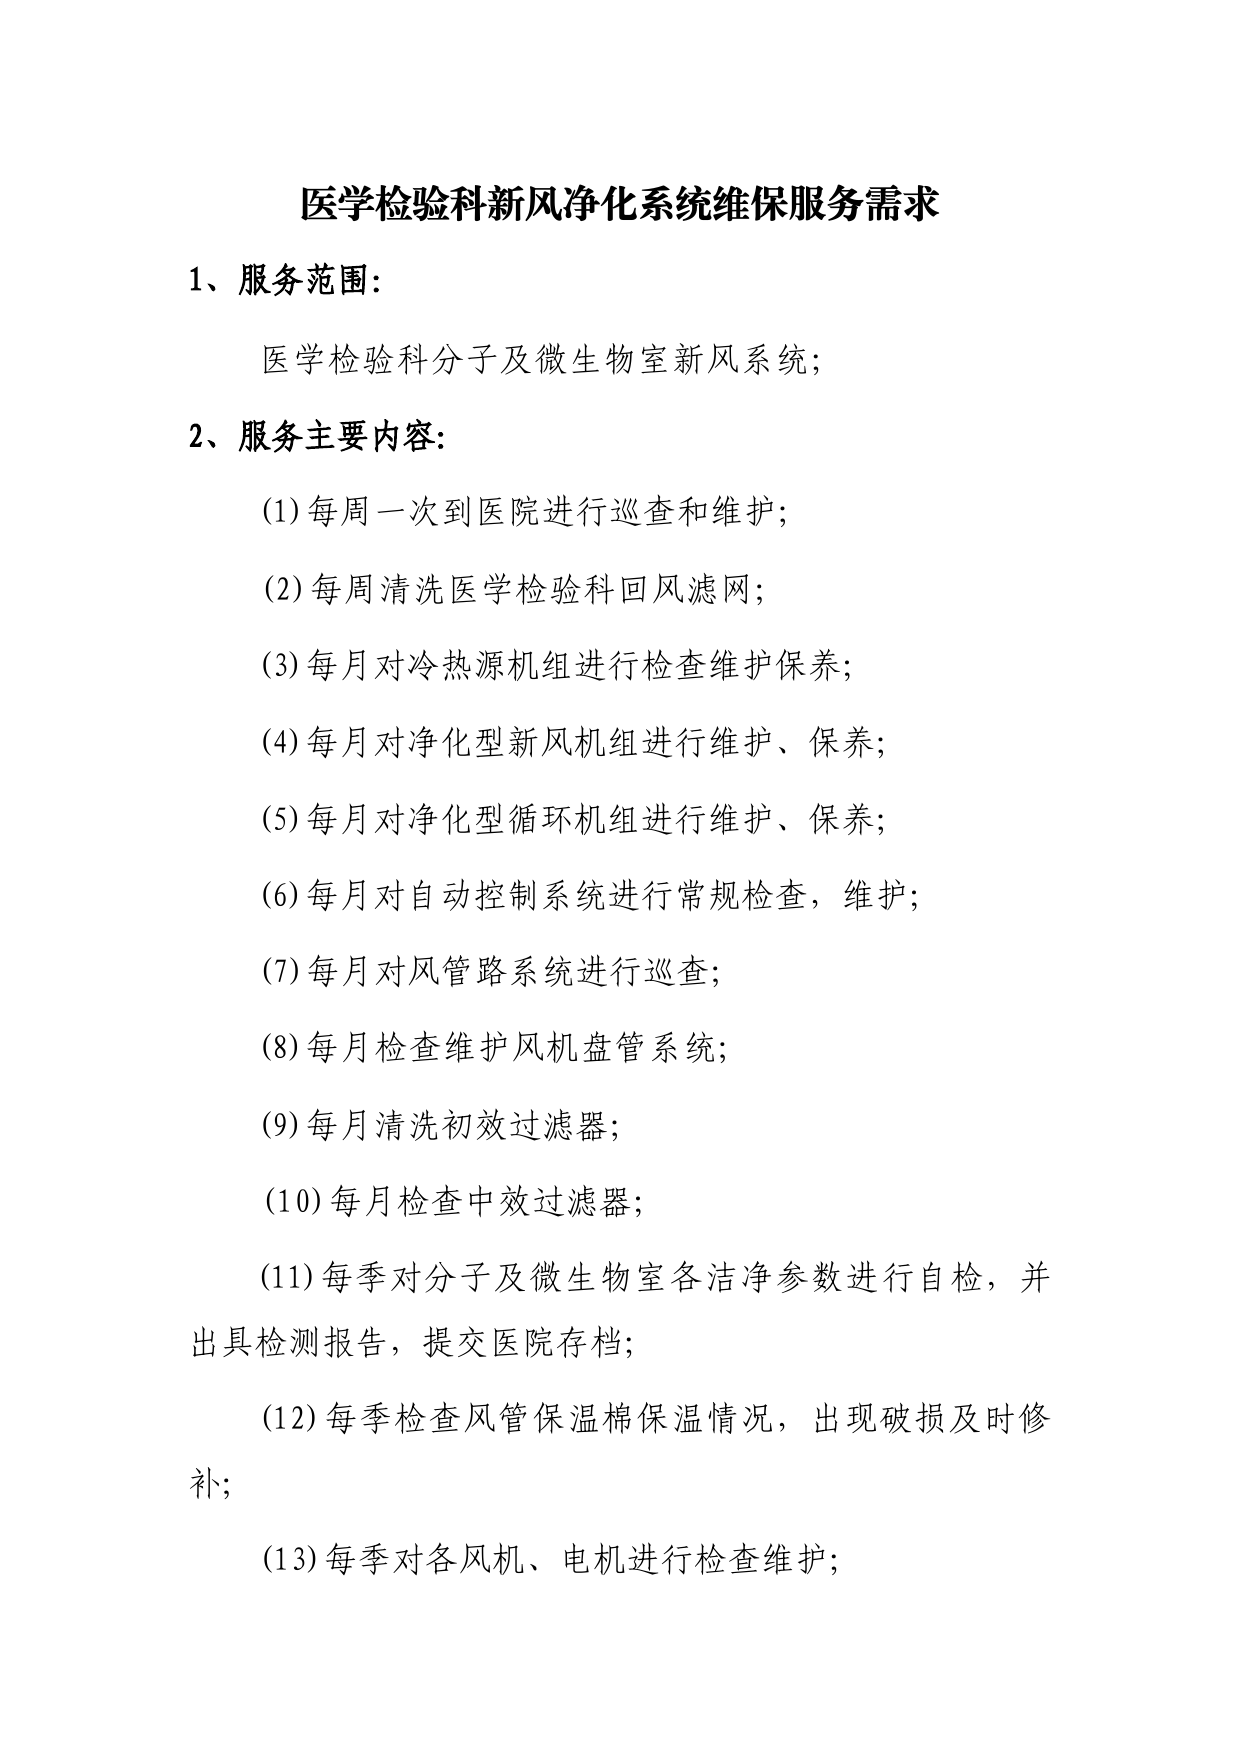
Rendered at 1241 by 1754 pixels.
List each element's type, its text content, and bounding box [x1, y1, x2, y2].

text 1、服务范围： [187, 244, 1053, 309]
text (8)每月检查维护风机盘管系统; [187, 1013, 1053, 1078]
text (11)每季对分子及微生物室各洁净参数进行自检，并出具检测报告，提交医院存档； [187, 1243, 1053, 1373]
text (5)每月对净化型循环机组进行维护、保养； [187, 785, 1053, 850]
text (9)每月清洗初效过滤器； [187, 1091, 1053, 1156]
text (10)每月检查中效过滤器； [187, 1167, 1053, 1232]
text 2、服务主要内容： [187, 401, 1053, 466]
text (4)每月对净化型新风机组进行维护、保养； [187, 708, 1053, 773]
text (12)每季检查风管保温棉保温情况，出现破损及时修补； [187, 1384, 1053, 1514]
text (13)每季对各风机、电机进行检查维护； [187, 1525, 1053, 1590]
text 医学检验科分子及微生物室新风系统； [187, 325, 1053, 390]
text (1)每周一次到医院进行巡查和维护； [187, 477, 1053, 542]
text (3)每月对冷热源机组进行检查维护保养； [187, 631, 1053, 696]
text (2)每周清洗医学检验科回风滤网； [187, 555, 1053, 620]
text (6)每月对自动控制系统进行常规检查，维护； [187, 861, 1053, 926]
text (7)每月对风管路系统进行巡查； [187, 937, 1053, 1002]
text 医学检验科新风净化系统维保服务需求 [187, 174, 1053, 239]
